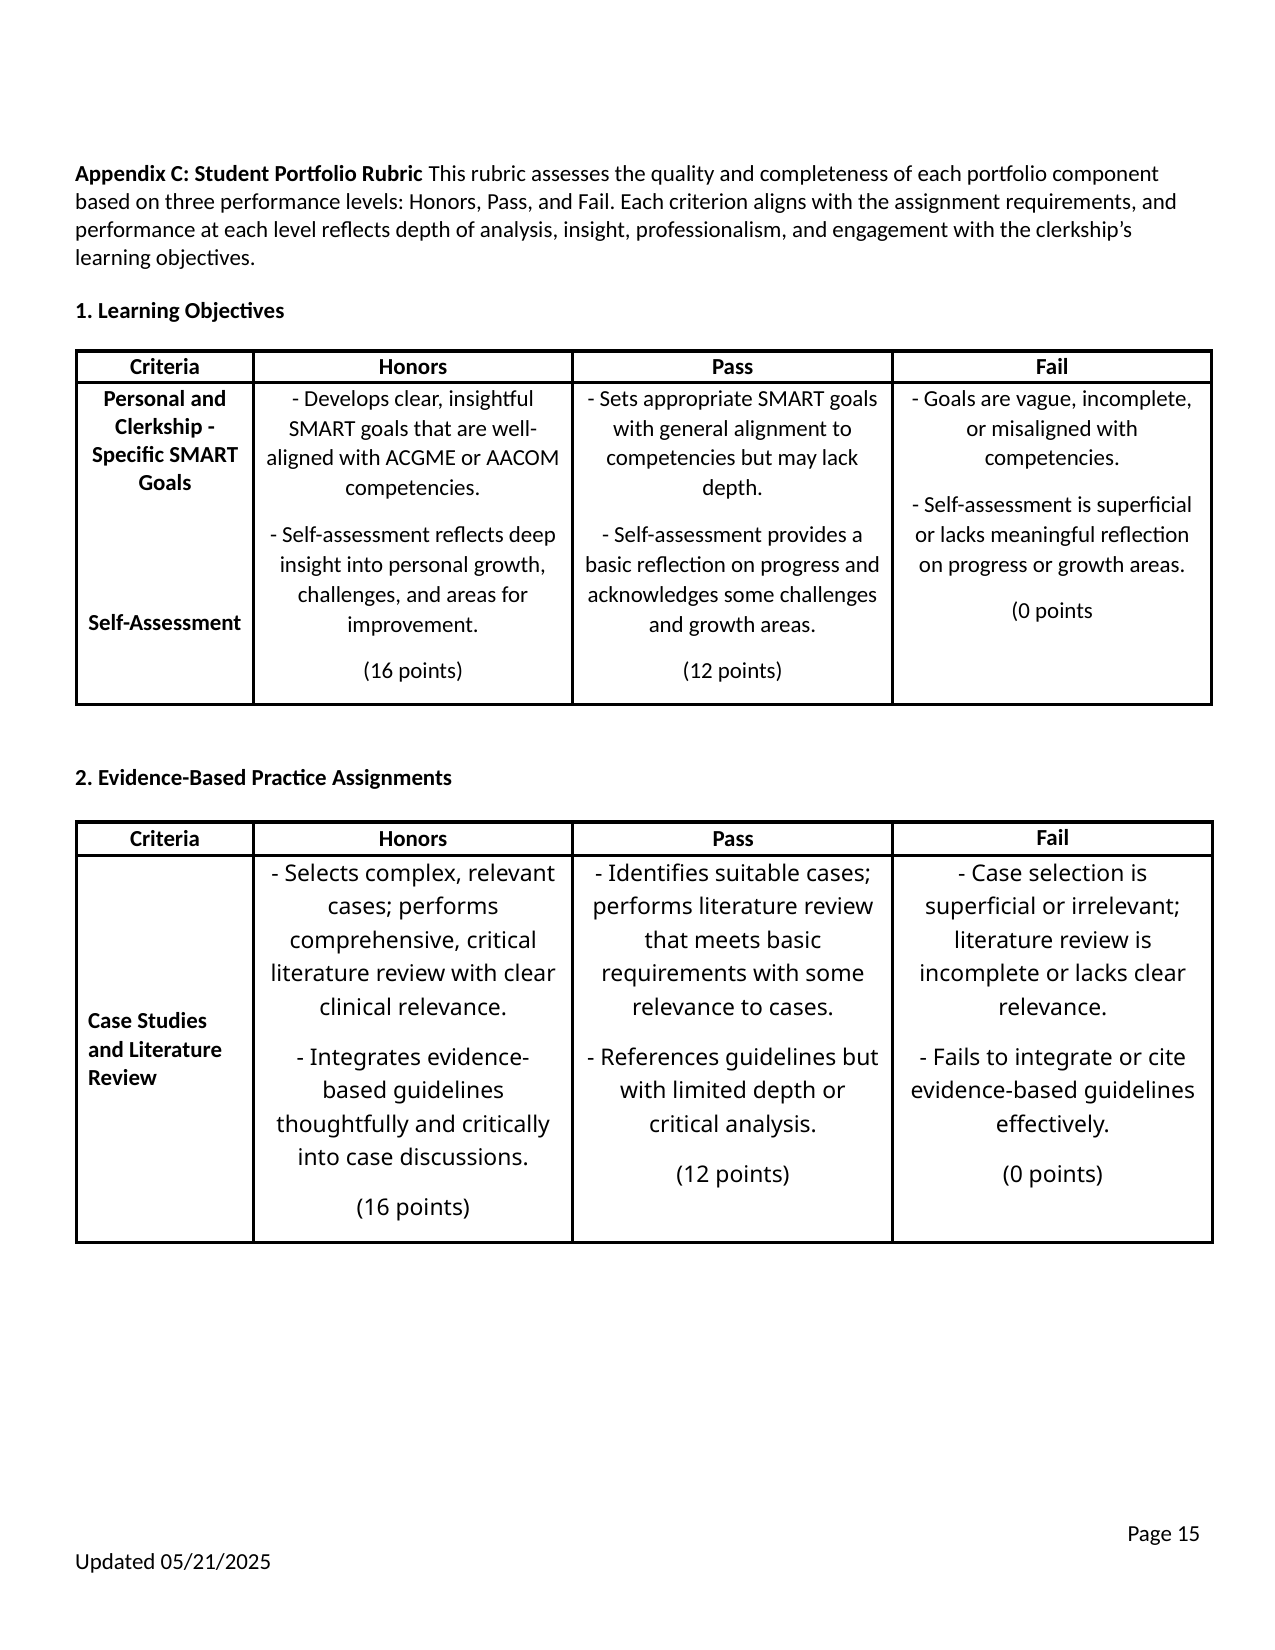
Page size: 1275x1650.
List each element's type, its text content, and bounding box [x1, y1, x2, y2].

table_cell - Identifies suitable cases; performs literature review that meets basic requirements with some relevance to cases. - References guidelines but with limited depth or critical analysis. (12 points) [574, 857, 891, 1241]
table_cell Personal and Clerkship -Specific SMART Goals Self-Assessment [78, 384, 252, 703]
table_header Fail [894, 824, 1211, 854]
text Appendix C: Student Portfolio Rubric This rubric assesses the quality and completeness of each portfolio component based on three performance levels: Honors, Pass, and Fail. Each criterion aligns with the assignment requirements, and performance at each level reflects depth of analysis, insight, professionalism, and engagement with the clerkship’s learning objectives. [75, 159, 1200, 271]
table_header Honors [255, 824, 571, 854]
table_header Pass [574, 824, 891, 854]
table_cell - Develops clear, insightful SMART goals that are well-aligned with ACGME or AACOM competencies. - Self-assessment reflects deep insight into personal growth, challenges, and areas for improvement. (16 points) [255, 384, 571, 703]
table_cell Case Studies and Literature Review [78, 857, 252, 1241]
table_cell - Goals are vague, incomplete, or misaligned with competencies. - Self-assessment is superficial or lacks meaningful reflection on progress or growth areas. (0 points [894, 384, 1210, 703]
table_header Criteria [78, 824, 252, 854]
table_header Fail [894, 353, 1210, 381]
table_header Criteria [78, 353, 252, 381]
table_header Honors [255, 353, 571, 381]
subtitle 2. Evidence-Based Practice Assignments [75, 763, 1200, 791]
table_cell - Sets appropriate SMART goals with general alignment to competencies but may lack depth. - Self-assessment provides a basic reflection on progress and acknowledges some challenges and growth areas. (12 points) [574, 384, 891, 703]
text 1. Learning Objectives [75, 296, 1200, 324]
table_cell - Case selection is superficial or irrelevant; literature review is incomplete or lacks clear relevance. - Fails to integrate or cite evidence-based guidelines effectively. (0 points) [894, 857, 1211, 1241]
table_header Pass [574, 353, 891, 381]
table_cell - Selects complex, relevant cases; performs comprehensive, critical literature review with clear clinical relevance. - Integrates evidence-based guidelines thoughtfully and critically into case discussions. (16 points) [255, 857, 571, 1241]
